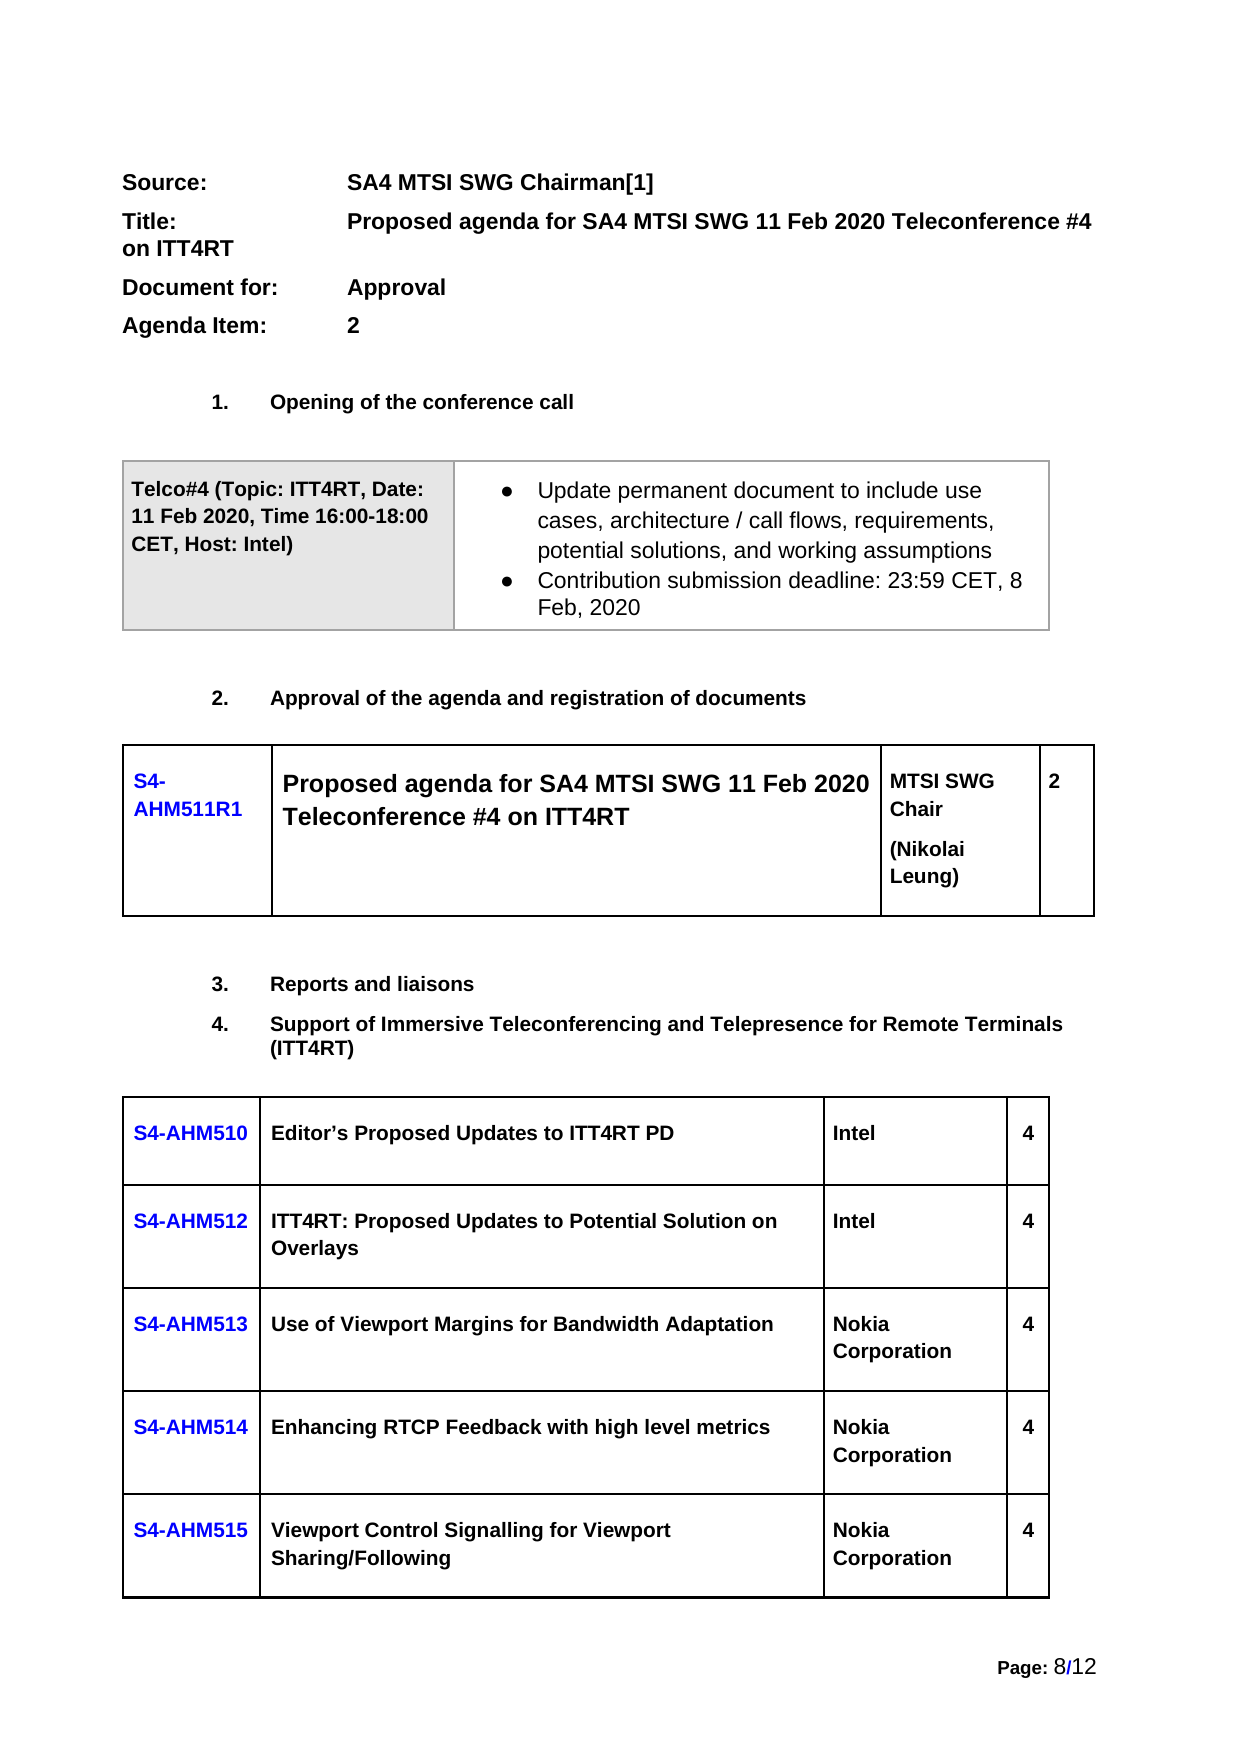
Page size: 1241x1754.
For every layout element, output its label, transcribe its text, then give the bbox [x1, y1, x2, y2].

text Title: Proposed agenda for SA4 MTSI SWG 11 Feb 2020 Teleconference #4 on ITT4RT [122, 208, 1093, 261]
table_cell S4-AHM513 [124, 1289, 259, 1390]
table_cell Enhancing RTCP Feedback with high level metrics [261, 1392, 823, 1493]
table_cell 4 [1008, 1186, 1048, 1287]
text Source: SA4 MTSI SWG Chairman[1] [122, 169, 1093, 196]
table_cell S4-AHM512 [124, 1186, 259, 1287]
table_cell S4-AHM515 [124, 1495, 259, 1596]
table_header 2 [1041, 746, 1093, 915]
table_cell Nokia Corporation [825, 1495, 1006, 1596]
table_cell Use of Viewport Margins for Bandwidth Adaptation [261, 1289, 823, 1390]
table_cell 4 [1008, 1289, 1048, 1390]
table_cell S4-AHM514 [124, 1392, 259, 1493]
table_cell Nokia Corporation [825, 1392, 1006, 1493]
table_header MTSI SWG Chair (Nikolai Leung) [882, 746, 1039, 915]
table_header Proposed agenda for SA4 MTSI SWG 11 Feb 2020 Teleconference #4 on ITT4RT [273, 746, 880, 915]
table_cell 4 [1008, 1495, 1048, 1596]
table_header Editor’s Proposed Updates to ITT4RT PD [261, 1098, 823, 1183]
table_cell Intel [825, 1186, 1006, 1287]
table_cell Viewport Control Signalling for Viewport Sharing/Following [261, 1495, 823, 1596]
text 4. Support of Immersive Teleconferencing and Telepresence for Remote Terminals (ITT4RT) [211, 1012, 1093, 1059]
table_cell ITT4RT: Proposed Updates to Potential Solution on Overlays [261, 1186, 823, 1287]
table_header S4-AHM511R1 [124, 746, 271, 915]
text 1. Opening of the conference call [211, 390, 1093, 414]
table_header Intel [825, 1098, 1006, 1183]
table_header Telco#4 (Topic: ITT4RT, Date: 11 Feb 2020, Time 16:00-18:00 CET, Host: Intel) [124, 462, 453, 629]
text 3. Reports and liaisons [211, 972, 1093, 996]
table_cell Nokia Corporation [825, 1289, 1006, 1390]
table_cell 4 [1008, 1392, 1048, 1493]
text Document for: Approval [122, 273, 1093, 300]
text 2. Approval of the agenda and registration of documents [211, 686, 1093, 710]
table_header 4 [1008, 1098, 1048, 1183]
text Agenda Item: 2 [122, 312, 1093, 339]
table_header Update permanent document to include use cases, architecture / call flows, requirements, potential solutions, and working assumptions Contribution submission deadline: 23:59 CET, 8 Feb, 2020 [455, 462, 1048, 629]
table_header S4-AHM510 [124, 1098, 259, 1183]
